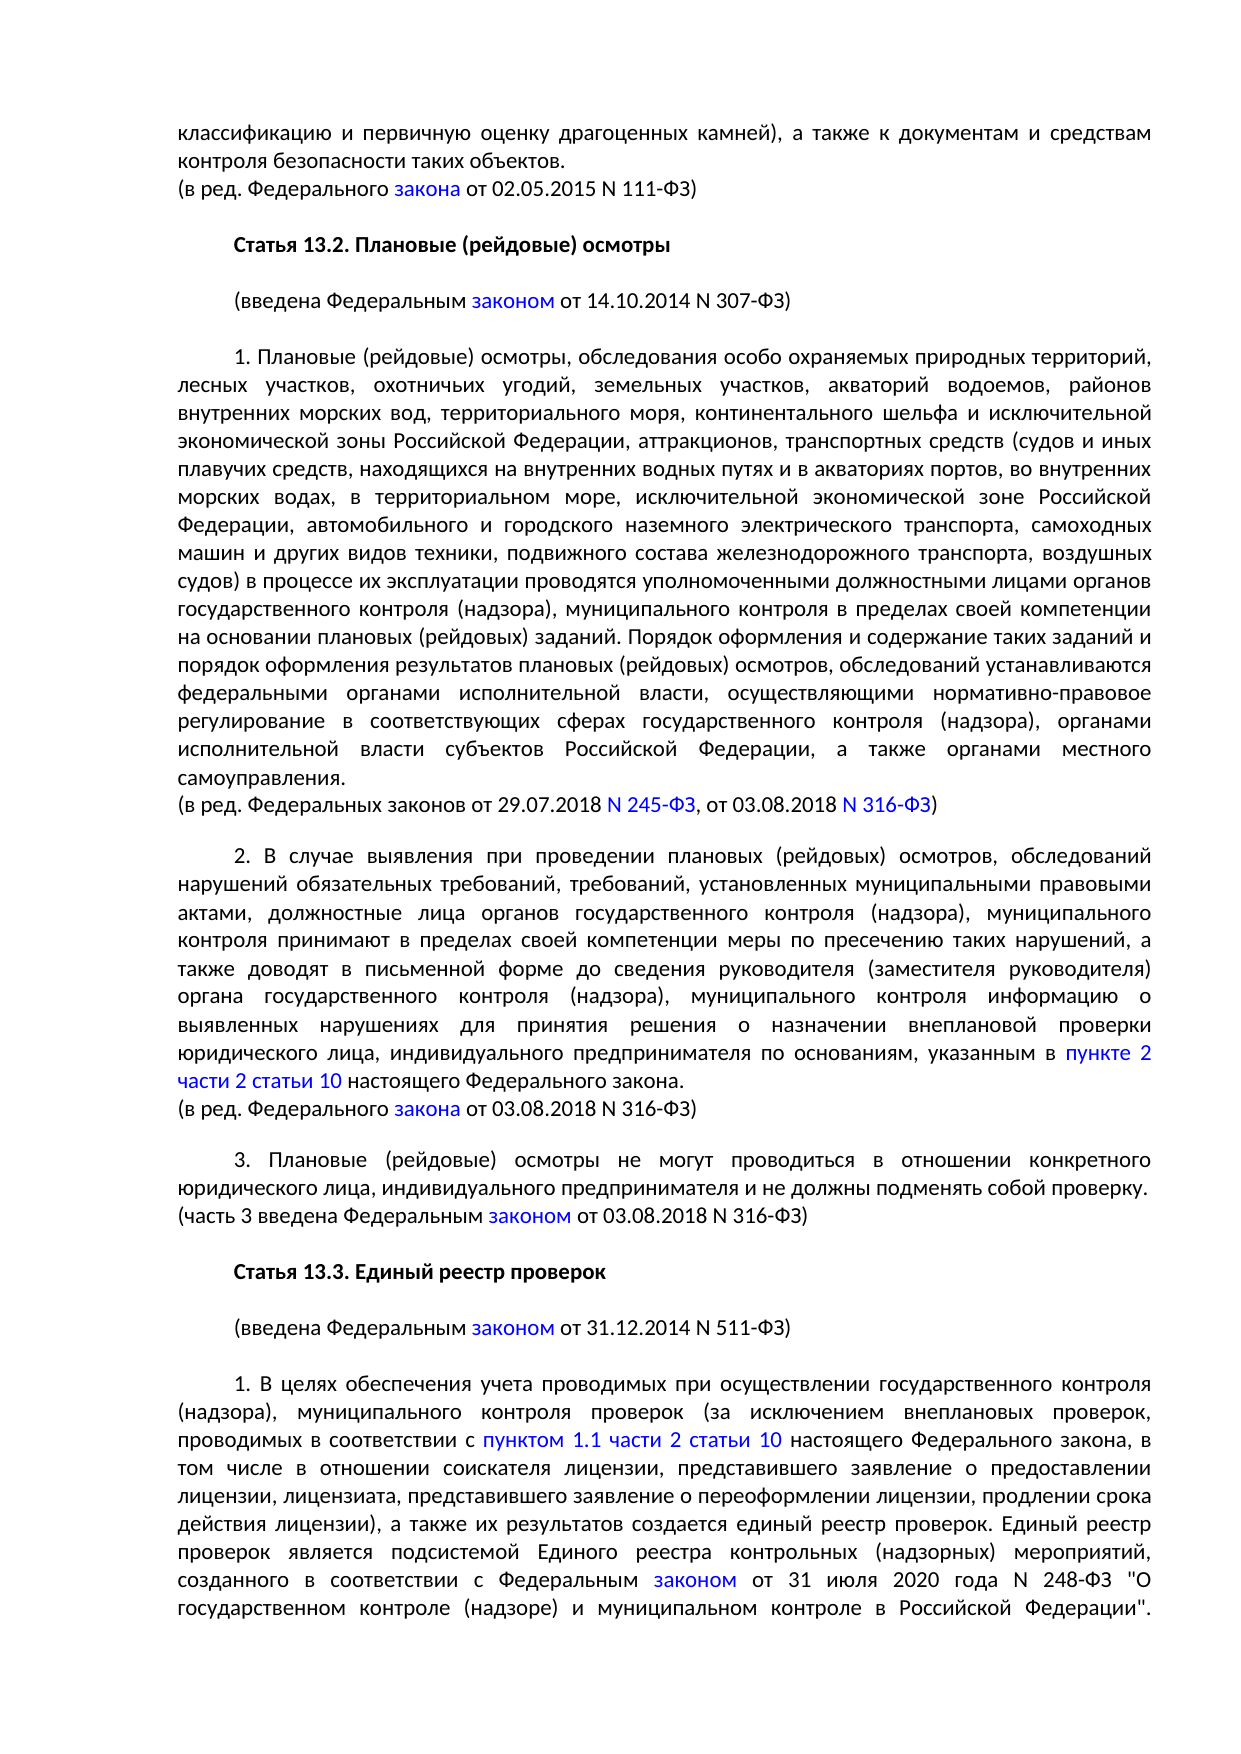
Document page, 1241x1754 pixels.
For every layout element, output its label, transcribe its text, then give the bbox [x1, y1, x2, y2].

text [177, 118, 1152, 174]
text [177, 1369, 1152, 1621]
text (в ред. Федеральных законов от 29.07.2018 N 245-ФЗ, от 03.08.2018 N 316-ФЗ) [177, 791, 1152, 819]
text 2. В случае выявления при проведении плановых (рейдовых) осмотров, обследований нарушений обязательных требований, требований, установленных муниципальными правовыми актами, должностные лица органов государственного контроля (надзора), муниципального контроля принимают в пределах своей компетенции меры по пресечению таких нарушений, а также доводят в письменной форме до сведения руководителя (заместителя руководителя) органа государственного контроля (надзора), муниципального контроля информацию о выявленных нарушениях для принятия решения о назначении внеплановой проверки юридического лица, индивидуального предпринимателя по основаниям, указанным в пункте 2 части 2 статьи 10 настоящего Федерального закона. [177, 842, 1152, 1094]
title Статья 13.2. Плановые (рейдовые) осмотры [177, 230, 1152, 258]
text (часть 3 введена Федеральным законом от 03.08.2018 N 316-ФЗ) [177, 1201, 1152, 1229]
text (введена Федеральным законом от 14.10.2014 N 307-ФЗ) [177, 286, 1152, 314]
title Статья 13.3. Единый реестр проверок [177, 1257, 1152, 1285]
text 1. Плановые (рейдовые) осмотры, обследования особо охраняемых природных территорий, лесных участков, охотничьих угодий, земельных участков, акваторий водоемов, районов внутренних морских вод, территориального моря, континентального шельфа и исключительной экономической зоны Российской Федерации, аттракционов, транспортных средств (судов и иных плавучих средств, находящихся на внутренних водных путях и в акваториях портов, во внутренних морских водах, в территориальном море, исключительной экономической зоне Российской Федерации, автомобильного и городского наземного электрического транспорта, самоходных машин и других видов техники, подвижного состава железнодорожного транспорта, воздушных судов) в процессе их эксплуатации проводятся уполномоченными должностными лицами органов государственного контроля (надзора), муниципального контроля в пределах своей компетенции на основании плановых (рейдовых) заданий. Порядок оформления и содержание таких заданий и порядок оформления результатов плановых (рейдовых) осмотров, обследований устанавливаются федеральными органами исполнительной власти, осуществляющими нормативно-правовое регулирование в соответствующих сферах государственного контроля (надзора), органами исполнительной власти субъектов Российской Федерации, а также органами местного самоуправления. [177, 342, 1152, 791]
text (в ред. Федерального закона от 02.05.2015 N 111-ФЗ) [177, 174, 1152, 202]
text (введена Федеральным законом от 31.12.2014 N 511-ФЗ) [177, 1313, 1152, 1341]
text (в ред. Федерального закона от 03.08.2018 N 316-ФЗ) [177, 1094, 1152, 1122]
text 3. Плановые (рейдовые) осмотры не могут проводиться в отношении конкретного юридического лица, индивидуального предпринимателя и не должны подменять собой проверку. [177, 1145, 1152, 1201]
